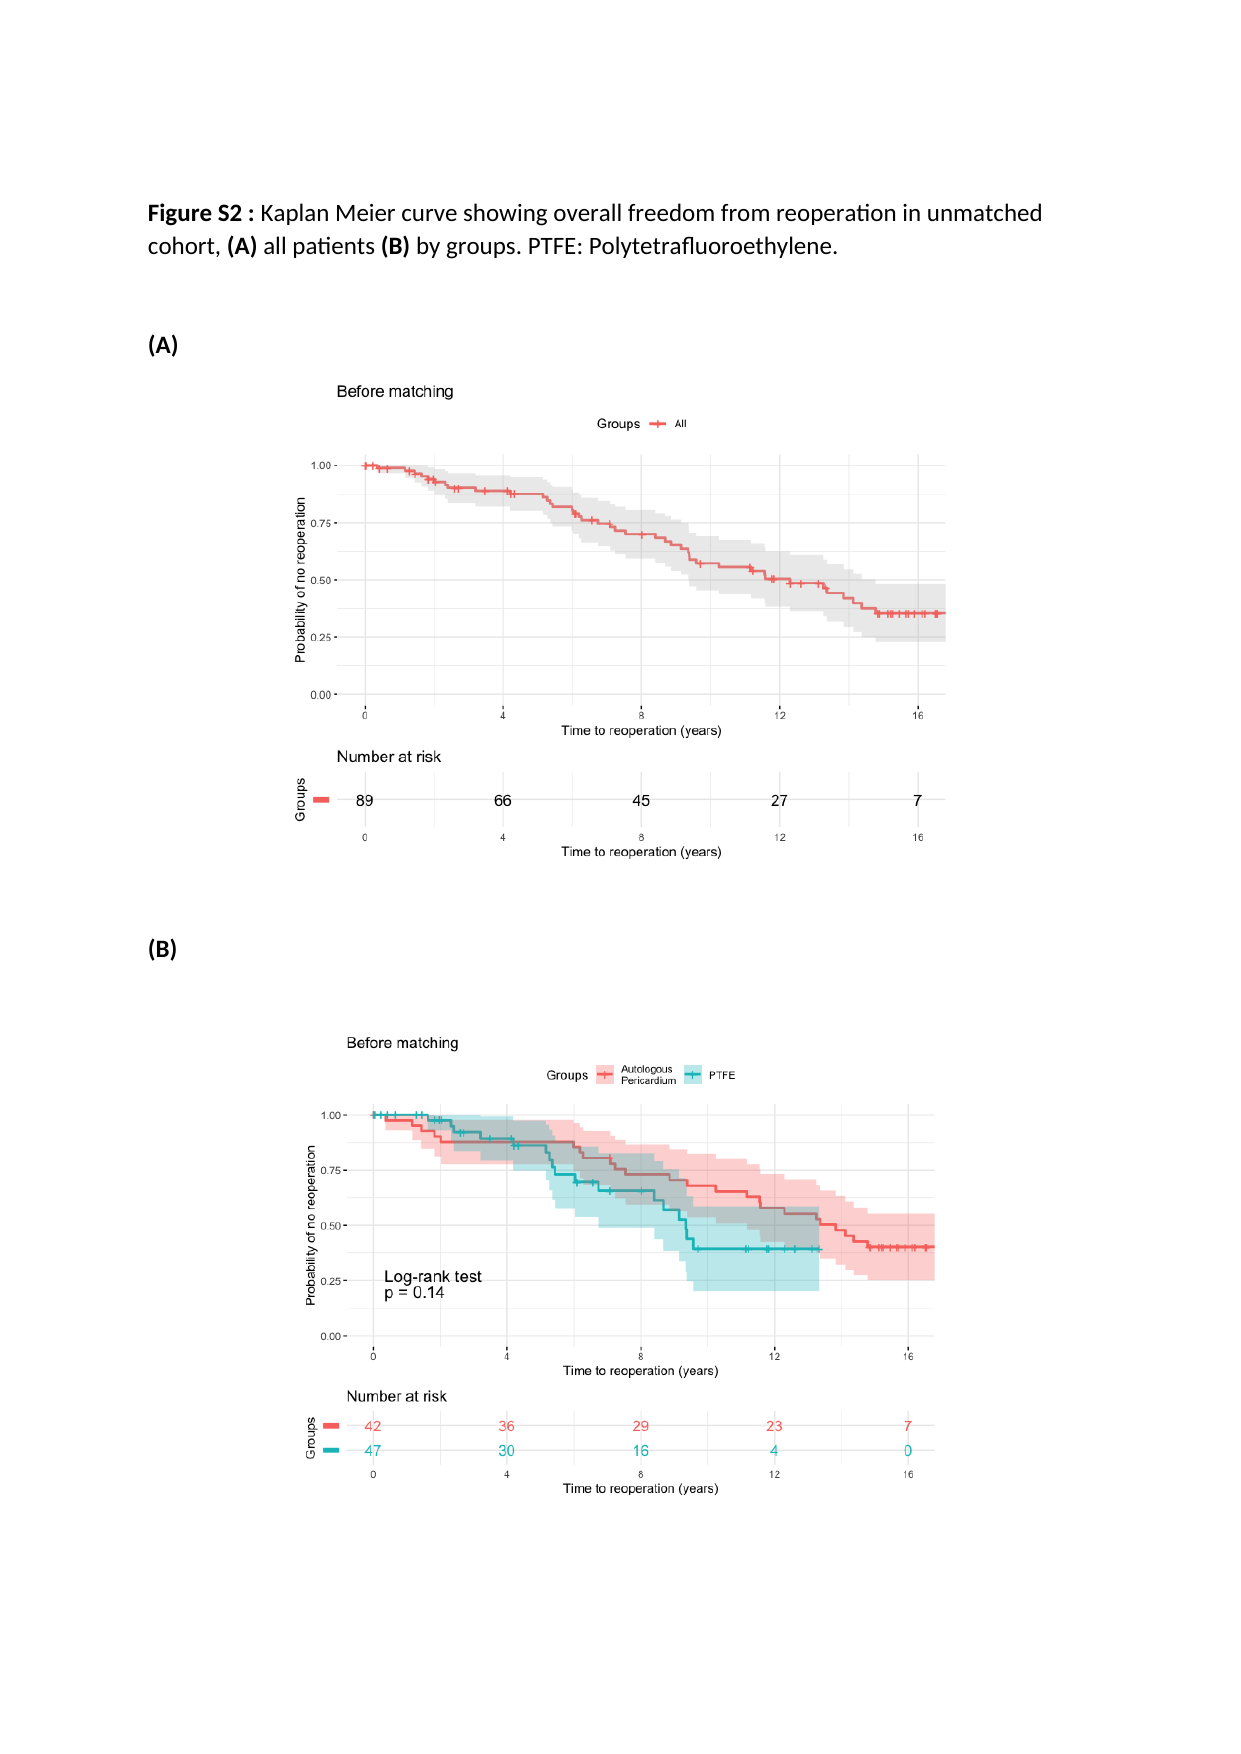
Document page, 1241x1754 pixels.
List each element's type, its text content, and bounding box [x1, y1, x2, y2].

text Figure S2 : Kaplan Meier curve showing overall freedom from reoperation in unmatched cohort, (A) all patients (B) by groups. PTFE: Polytetrafluoroethylene. [148, 197, 1093, 261]
text (B) [148, 933, 1093, 964]
picture [299, 1030, 941, 1501]
picture [288, 378, 952, 865]
text (A) [148, 329, 1093, 360]
